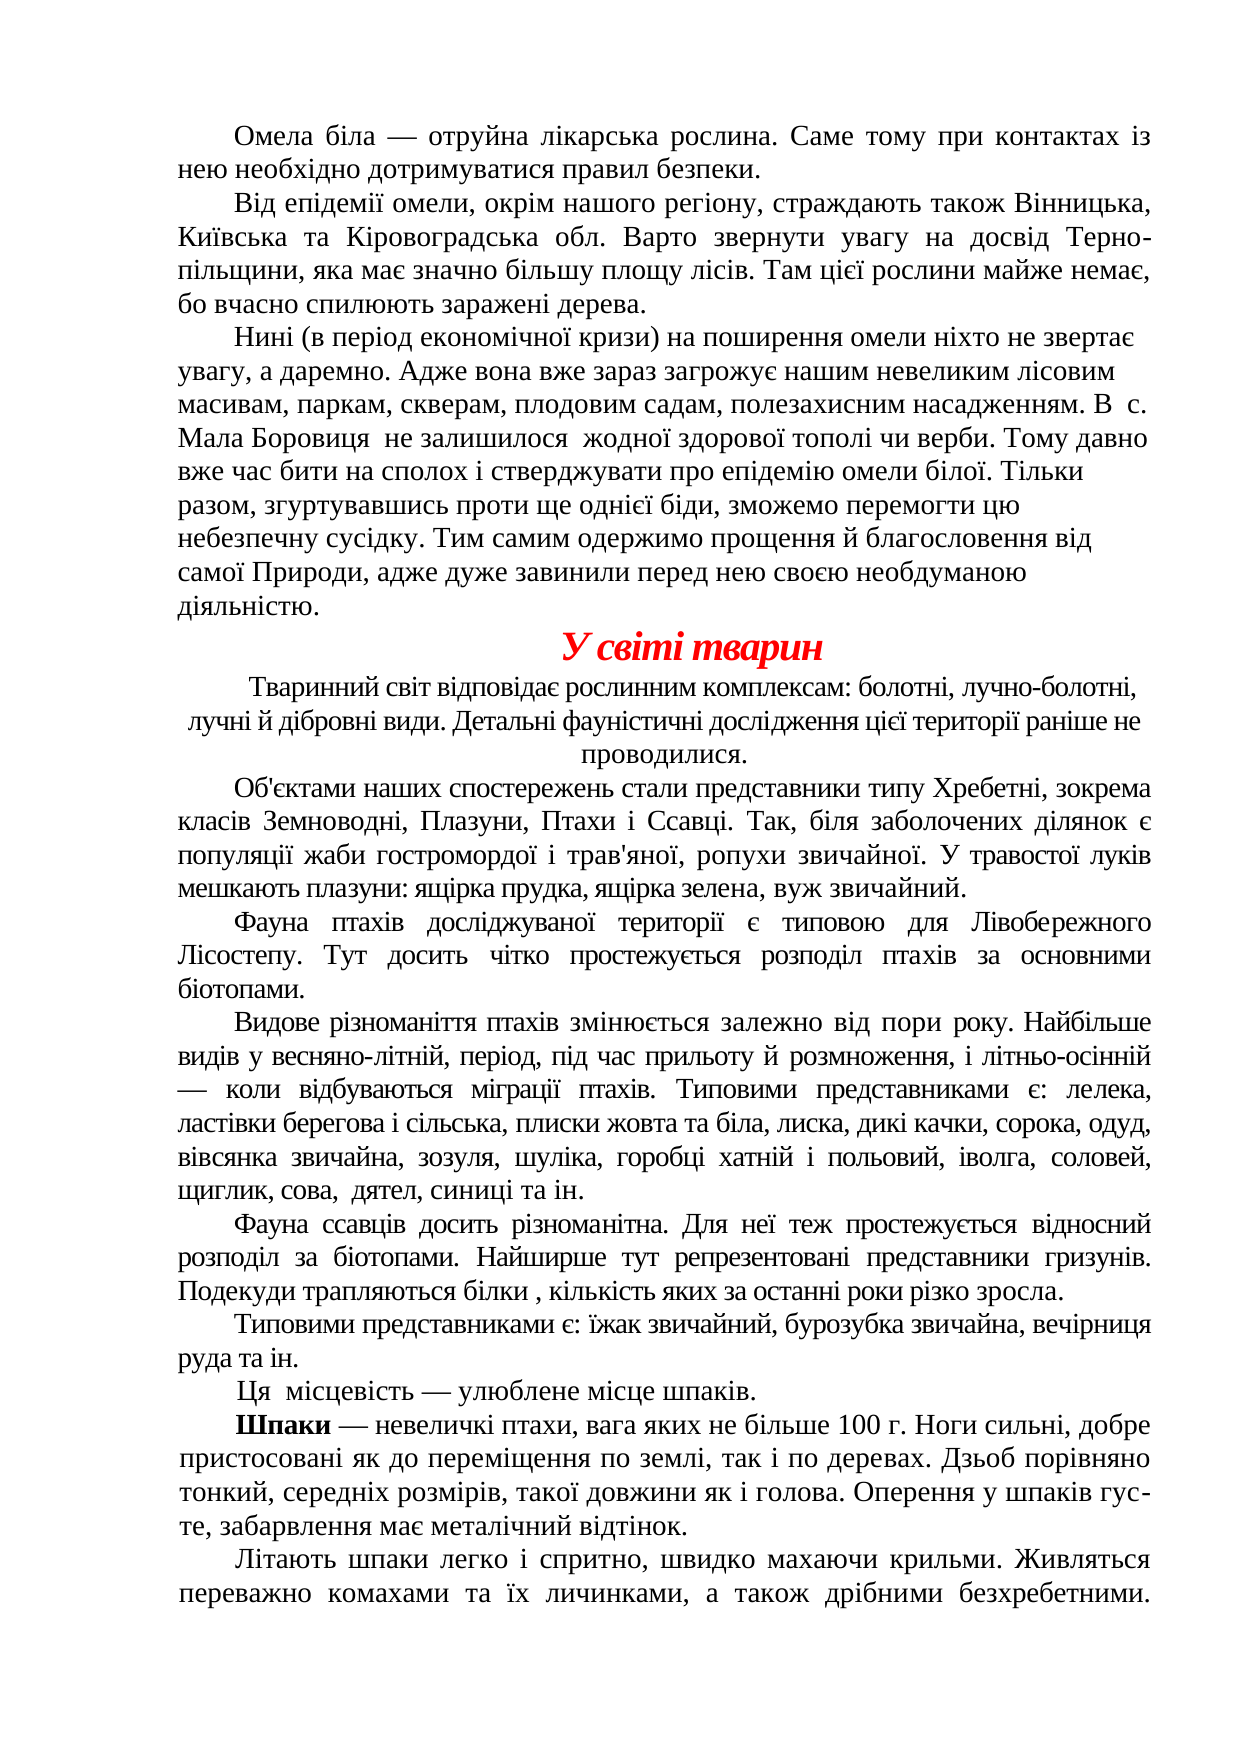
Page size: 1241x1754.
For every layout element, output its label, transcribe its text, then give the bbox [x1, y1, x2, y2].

text Від епідемії омели, окрім нашого регіону, страждають також Вінницька, Київська та Кіровоградська обл. Варто звернути увагу на досвід Тернопільщини, яка має значно більшу площу лісів. Там цієї рослини майже немає, бо вчасно спилюють заражені дерева. [177, 185, 1152, 319]
text Омела біла — отруйна лікарська рослина. Саме тому при контактах із нею необхідно дотримуватися правил безпеки. [177, 118, 1152, 185]
text Ця місцевість — улюблене місце шпаків. [180, 1373, 1152, 1407]
text Тваринний світ відповідає рослинним комплексам: болотні, лучно-болотні, лучні й дібровні види. Детальні фауністичні дослідження цієї території раніше не проводилися. [177, 669, 1152, 770]
text Фауна ссавців досить різноманітна. Для неї теж простежується відносний розподіл за біотопами. Найширше тут репрезентовані представники гризунів. Подекуди трапляються білки , кількість яких за останні роки різко зросла. [177, 1206, 1152, 1306]
text Фауна птахів досліджуваної території є типовою для Лівобережного Лісостепу. Тут досить чітко простежується розподіл птахів за основними біотопами. [177, 904, 1152, 1004]
text Нині (в період економічної кризи) на поширення омели ніхто не звертає увагу, а даремно. Адже вона вже зараз загрожує нашим невеликим лісовим масивам, паркам, скверам, плодовим садам, полезахисним насадженням. В с. Мала Боровиця не залишилося жодної здорової тополі чи верби. Тому давно вже час бити на сполох і стверджувати про епідемію омели білої. Тільки разом, згуртувавшись проти ще однієї біди, зможемо перемогти цю небезпечну сусідку. Тим самим одержимо прощення й благословення від самої Природи, адже дуже завинили перед нею своєю необдуманою діяльністю. [177, 319, 1152, 621]
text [179, 1541, 1151, 1608]
text У світі тварин [177, 621, 1152, 669]
text Шпаки — невеличкі птахи, вага яких не більше 100 г. Ноги сильні, добре пристосовані як до переміщення по землі, так і по деревах. Дзьоб порівняно тонкий, середніх розмірів, такої довжини як і голова. Оперення у шпаків густе, забарвлення має металічний відтінок. [179, 1407, 1151, 1541]
text Об'єктами наших спостережень стали представники типу Хребетні, зокрема класів Земноводні, Плазуни, Птахи і Ссавці. Так, біля заболочених ділянок є популяції жаби гостромордої і трав'яної, ропухи звичайної. У травостої луків мешкають плазуни: ящірка прудка, ящірка зелена, вуж звичайний. [177, 770, 1152, 904]
text Видове різноманіття птахів змінюється залежно від пори року. Найбільше видів у весняно-літній, період, під час прильоту й розмноження, і літньо-осінній — коли відбуваються міграції птахів. Типовими представниками є: лелека, ластівки берегова і сільська, плиски жовта та біла, лиска, дикі качки, сорока, одуд, вівсянка звичайна, зозуля, шуліка, горобці хатній і польовий, іволга, соловей, щиглик, сова, дятел, синиці та ін. [177, 1004, 1152, 1206]
text Типовими представниками є: їжак звичайний, бурозубка звичайна, вечірниця руда та ін. [177, 1306, 1152, 1373]
